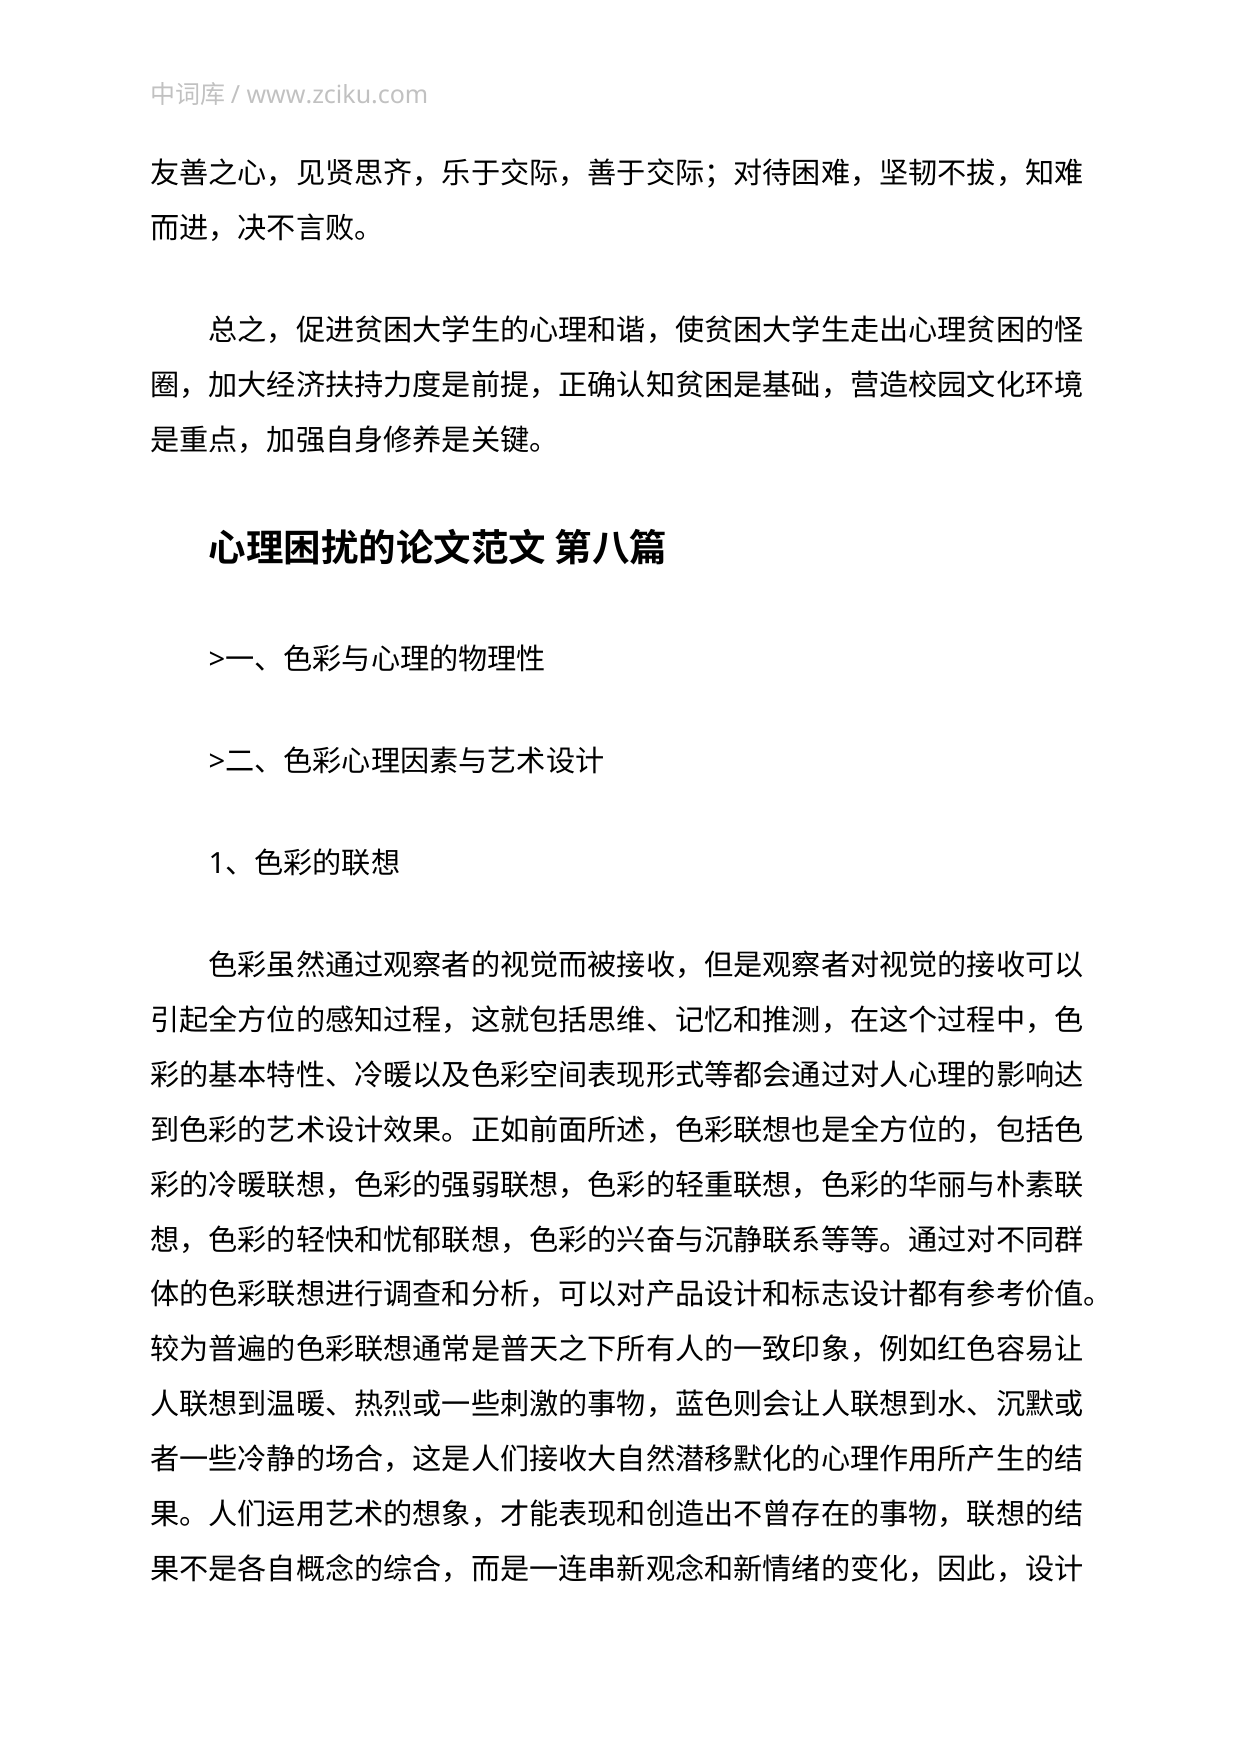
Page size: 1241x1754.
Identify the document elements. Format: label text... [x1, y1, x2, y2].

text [150, 942, 1090, 1588]
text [150, 150, 1090, 247]
text 总之，促进贫困大学生的心理和谐，使贫困大学生走出心理贫困的怪圈，加大经济扶持力度是前提，正确认知贫困是基础，营造校园文化环境是重点，加强自身修养是关键。 [150, 307, 1090, 459]
text 心理困扰的论文范文 第八篇 [150, 518, 1090, 572]
text >二、色彩心理因素与艺术设计 [150, 738, 1090, 780]
text 1、色彩的联想 [150, 839, 1090, 882]
text >一、色彩与心理的物理性 [150, 636, 1090, 678]
